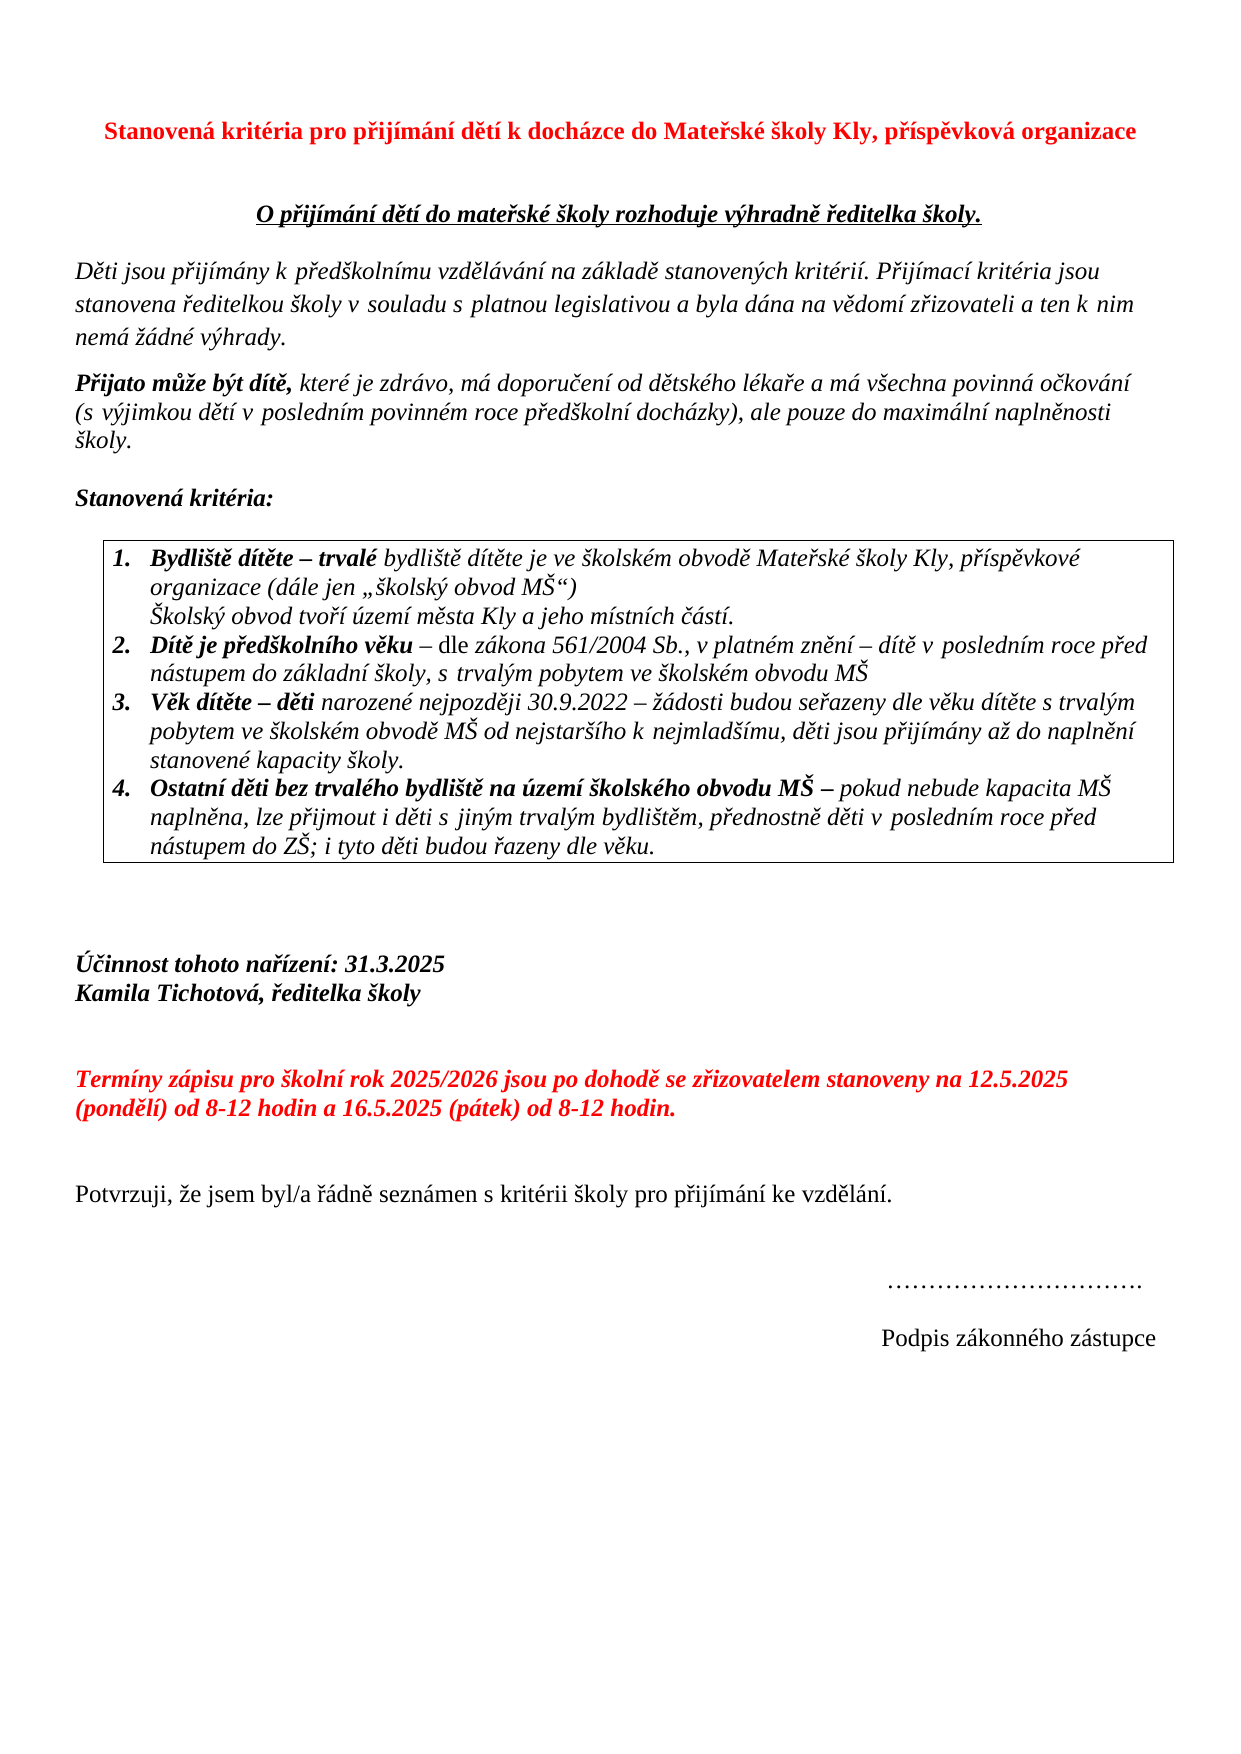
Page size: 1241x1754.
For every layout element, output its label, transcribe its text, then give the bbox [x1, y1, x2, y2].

text O přijímání dětí do mateřské školy rozhoduje výhradně ředitelka školy. [75, 199, 1165, 227]
list Ostatní děti bez trvalého bydliště na území školského obvodu MŠ – pokud nebude kapacita MŠ naplněna, lze přijmout i děti s jiným trvalým bydlištěm, přednostně děti v posledním roce před nástupem do ZŠ; i tyto děti budou řazeny dle věku. [104, 770, 1173, 862]
subtitle Účinnost tohoto nařízení: 31.3.2025 [75, 949, 1165, 978]
list Věk dítěte – děti narozené nejpozději 30.9.2022 – žádosti budou seřazeny dle věku dítěte s trvalým pobytem ve školském obvodě MŠ od nejstaršího k nejmladšímu, děti jsou přijímány až do naplnění stanovené kapacity školy. [104, 684, 1173, 770]
subtitle Kamila Tichotová, ředitelka školy [75, 978, 1165, 1007]
text Podpis zákonného zástupce [75, 1323, 1165, 1352]
list Dítě je předškolního věku – dle zákona 561/2004 Sb., v platném znění – dítě v posledním roce před nástupem do základní školy, s trvalým pobytem ve školském obvodu MŠ [104, 627, 1173, 684]
text Stanovená kritéria pro přijímání dětí k docházce do Mateřské školy Kly, příspěvková organizace [75, 116, 1165, 145]
text …………………………. [75, 1265, 1165, 1294]
text Termíny zápisu pro školní rok 2025/2026 jsou po dohodě se zřizovatelem stanoveny na 12.5.2025 (pondělí) od 8-12 hodin a 16.5.2025 (pátek) od 8-12 hodin. [75, 1064, 1165, 1122]
text Stanovená kritéria: [75, 483, 1165, 512]
list Bydliště dítěte – trvalé bydliště dítěte je ve školském obvodě Mateřské školy Kly, příspěvkové organizace (dále jen „školský obvod MŠ“) Školský obvod tvoří území města Kly a jeho místních částí. [104, 541, 1173, 627]
text Potvrzuji, že jsem byl/a řádně seznámen s kritérii školy pro přijímání ke vzdělání. [75, 1179, 1165, 1208]
text Děti jsou přijímány k předškolnímu vzdělávání na základě stanovených kritérií. Přijímací kritéria jsou stanovena ředitelkou školy v souladu s platnou legislativou a byla dána na vědomí zřizovateli a ten k nim nemá žádné výhrady. [75, 256, 1165, 351]
text Přijato může být dítě, které je zdrávo, má doporučení od dětského lékaře a má všechna povinná očkování (s výjimkou dětí v posledním povinném roce předškolní docházky), ale pouze do maximální naplněnosti školy. [75, 368, 1165, 454]
